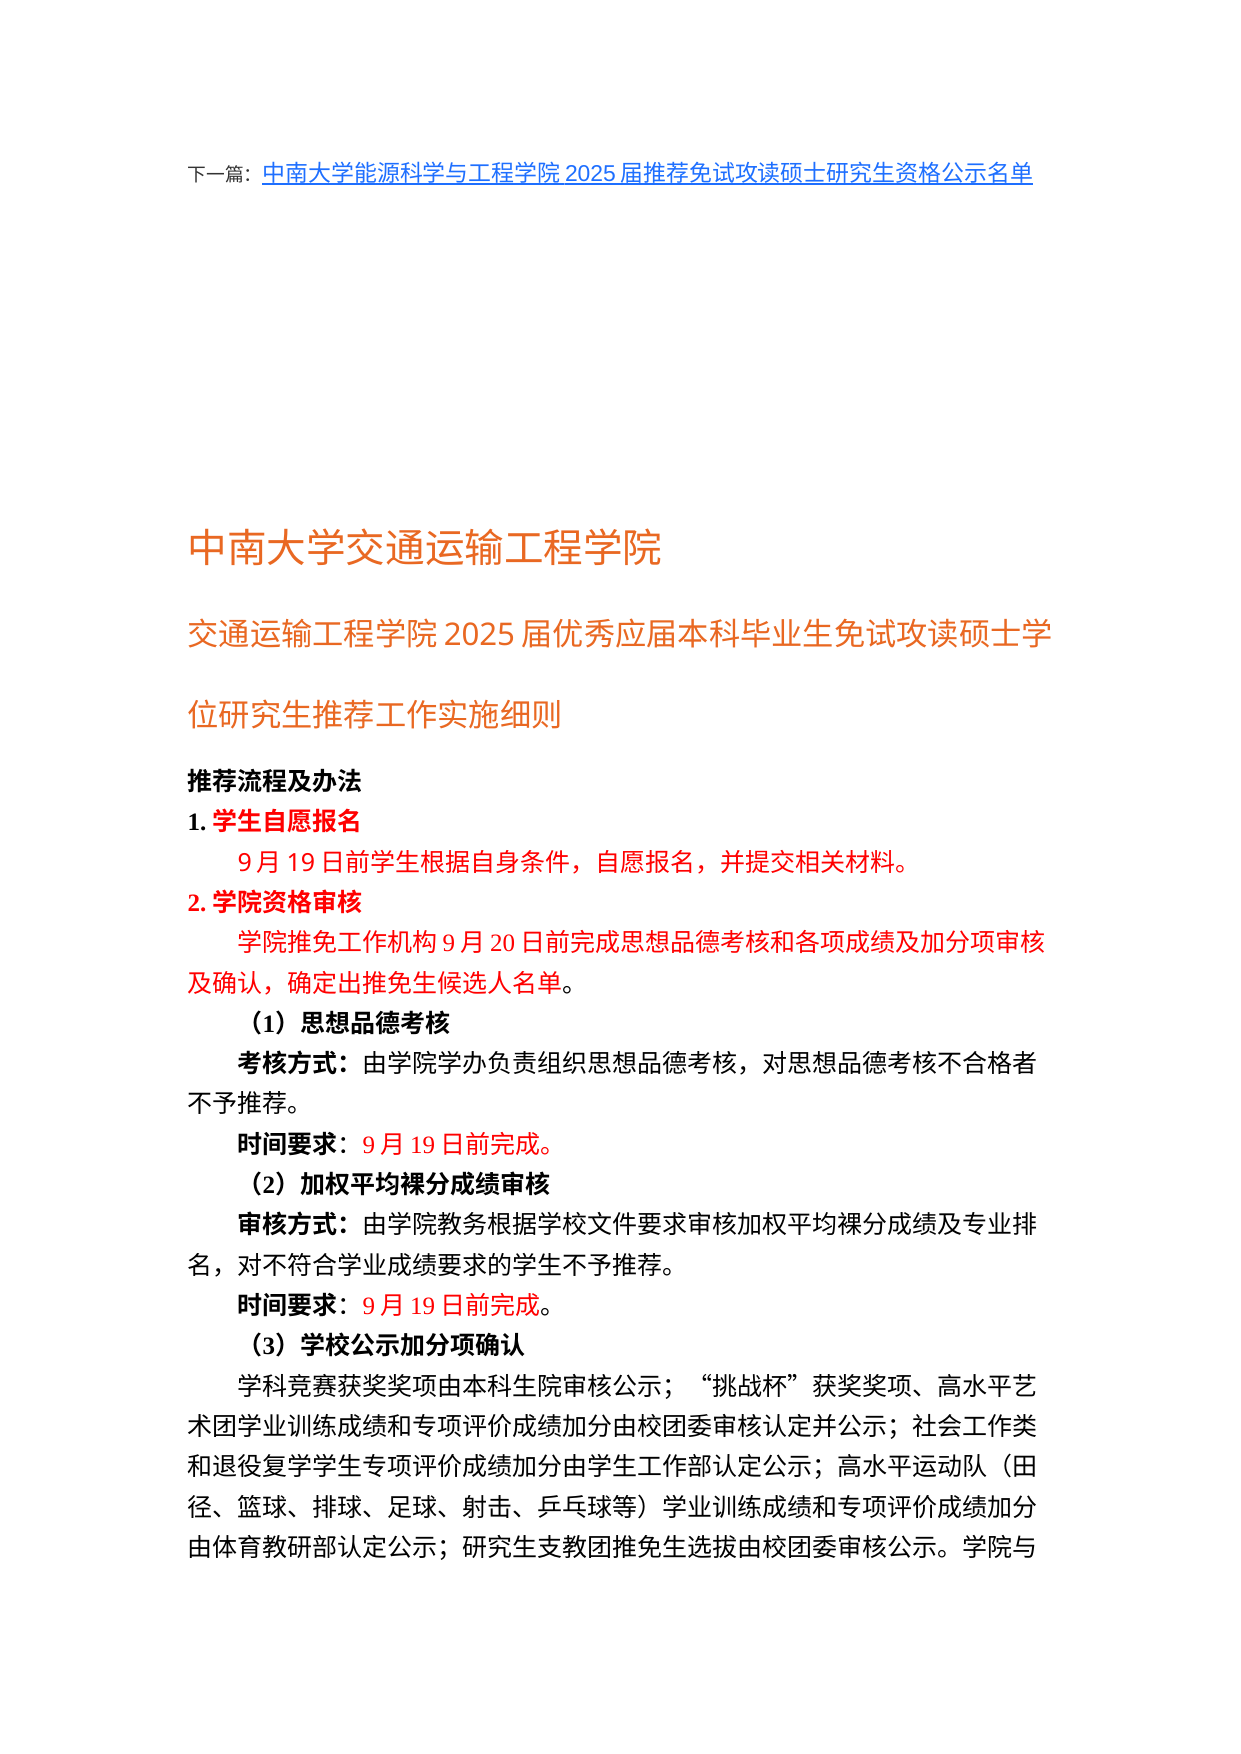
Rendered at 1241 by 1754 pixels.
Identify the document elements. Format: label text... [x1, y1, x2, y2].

text 9月19日前学生根据自身条件，自愿报名，并提交相关材料。 [187, 840, 1053, 880]
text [187, 1364, 1053, 1566]
text 1. 学生自愿报名 [187, 800, 1053, 840]
text 交通运输工程学院2025届优秀应届本科毕业生免试攻读硕士学位研究生推荐工作实施细则 [187, 592, 1053, 753]
text 推荐流程及办法 [187, 759, 1053, 800]
text 2. 学院资格审核 [187, 880, 1053, 921]
text 学院推免工作机构9月20日前完成思想品德考核和各项成绩及加分项审核及确认，确定出推免生候选人名单。 [187, 921, 1053, 1001]
text 下一篇：中南大学能源科学与工程学院2025届推荐免试攻读硕士研究生资格公示名单 [187, 151, 1053, 192]
text 时间要求：9月19日前完成。 [187, 1283, 1053, 1324]
text 考核方式：由学院学办负责组织思想品德考核，对思想品德考核不合格者不予推荐。 [187, 1042, 1053, 1122]
text 时间要求：9月19日前完成。 [187, 1122, 1053, 1163]
text （3）学校公示加分项确认 [187, 1324, 1053, 1364]
text 中南大学交通运输工程学院 [187, 505, 1053, 586]
text （1）思想品德考核 [187, 1001, 1053, 1042]
text 审核方式：由学院教务根据学校文件要求审核加权平均裸分成绩及专业排名，对不符合学业成绩要求的学生不予推荐。 [187, 1203, 1053, 1283]
text （2）加权平均裸分成绩审核 [187, 1163, 1053, 1203]
